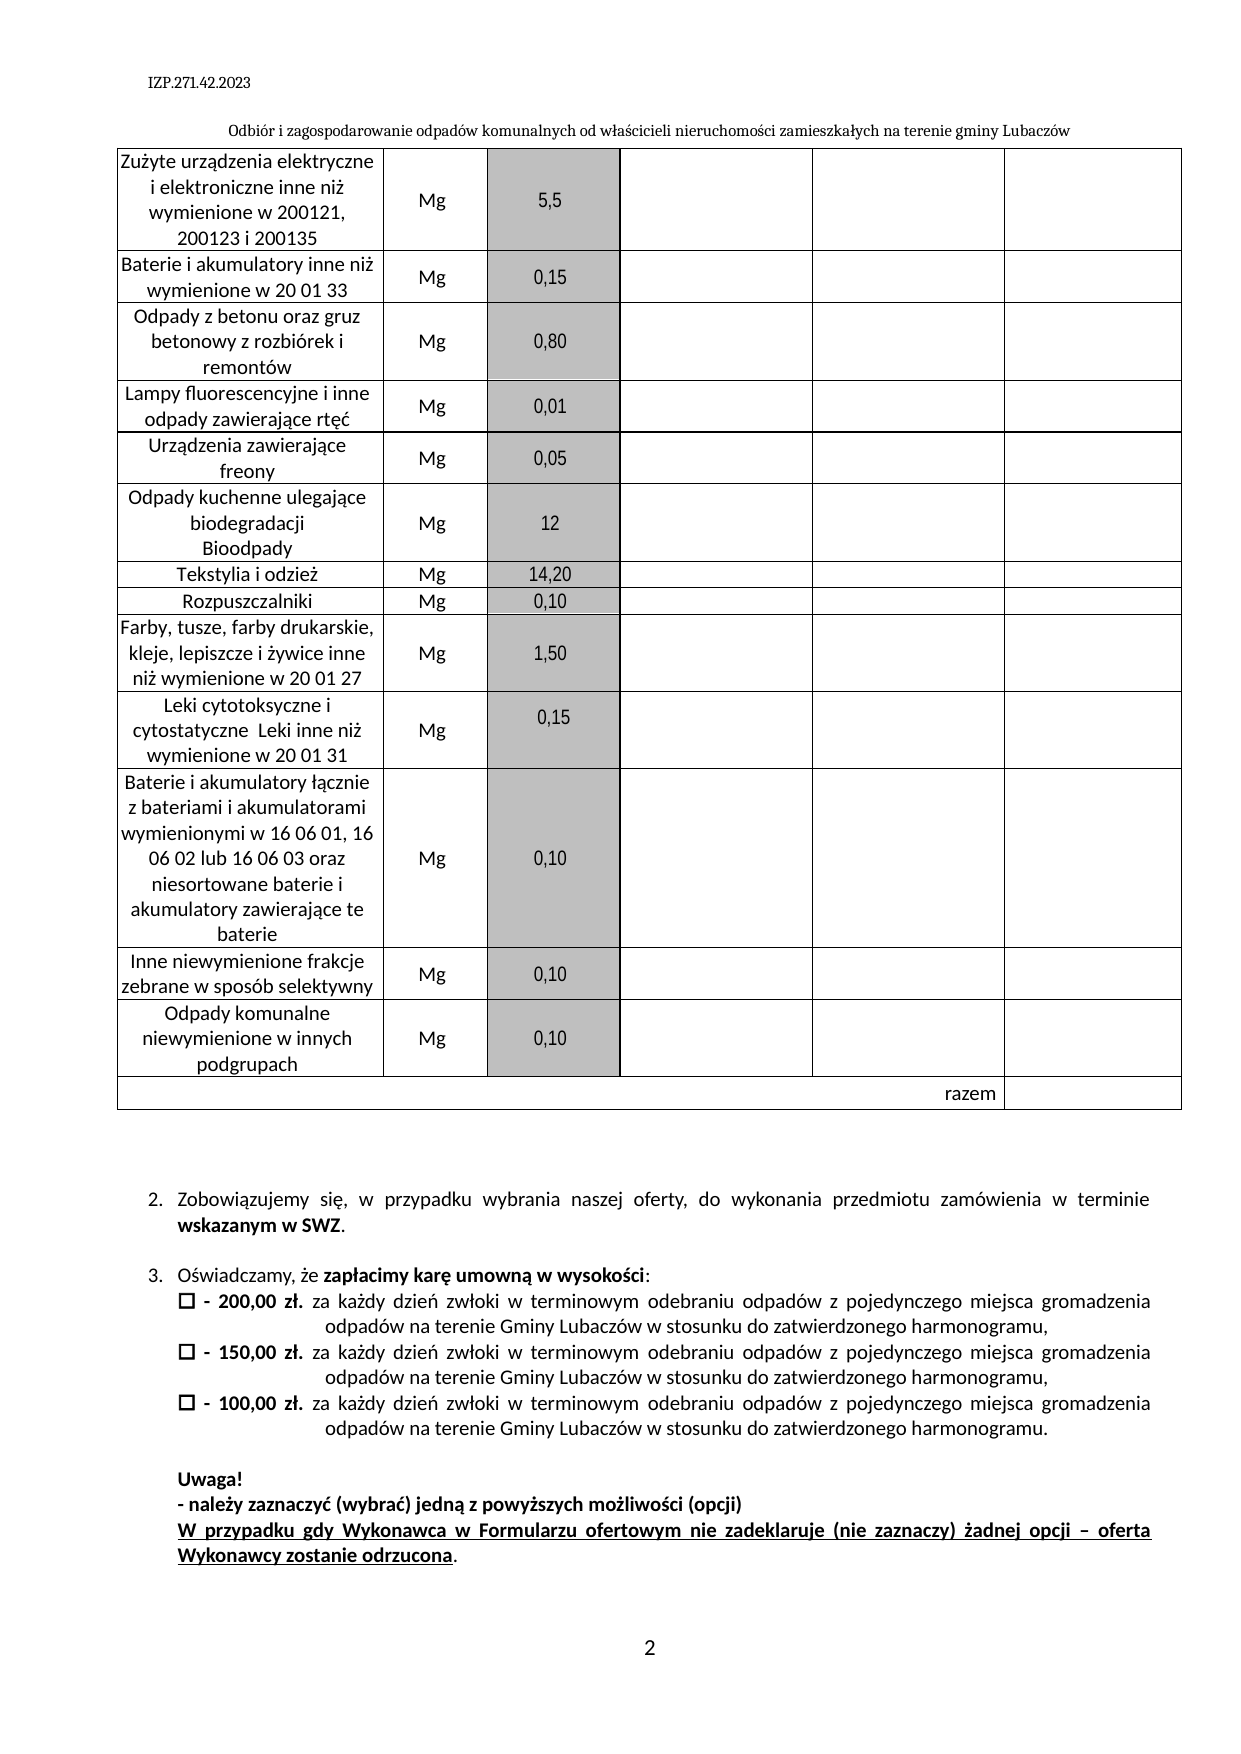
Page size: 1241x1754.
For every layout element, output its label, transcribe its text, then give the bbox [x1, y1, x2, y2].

table_cell [1005, 1000, 1181, 1076]
table_cell [621, 251, 812, 302]
table_cell [1005, 433, 1181, 483]
table_cell Odpady z betonu oraz gruz betonowy z rozbiórek i remontów [118, 303, 383, 379]
table_cell 0,01 [488, 381, 619, 431]
table_cell [1005, 303, 1181, 379]
table_cell Baterie i akumulatory inne niż wymienione w 20 01 33 [118, 251, 383, 302]
table_cell Mg [384, 562, 487, 587]
table_cell 0,10 [488, 769, 619, 947]
table_cell [621, 692, 812, 768]
table_cell Urządzenia zawierające freony [118, 433, 383, 483]
table_cell [813, 303, 1004, 379]
table_cell 14,20 [488, 562, 619, 587]
table_cell Farby, tusze, farby drukarskie, kleje, lepiszcze i żywice inne niż wymienione w 20 01 27 [118, 615, 383, 691]
table_cell Mg [384, 149, 487, 250]
table_cell Baterie i akumulatory łącznie z bateriami i akumulatorami wymienionymi w 16 06 01, 16 06 02 lub 16 06 03 oraz niesortowane baterie i akumulatory zawierające te baterie [118, 769, 383, 947]
table_cell [813, 692, 1004, 768]
table_cell [1005, 484, 1181, 561]
table_cell Odpady kuchenne ulegające biodegradacji Bioodpady [118, 484, 383, 561]
table_cell [621, 149, 812, 250]
list - 200,00 zł. za każdy dzień zwłoki w terminowym odebraniu odpadów z pojedynczego miejsca gromadzenia odpadów na terenie Gminy Lubaczów w stosunku do zatwierdzonego harmonogramu, [177, 1288, 1152, 1339]
table_cell Mg [384, 769, 487, 947]
table_cell Lampy fluorescencyjne i inne odpady zawierające rtęć [118, 381, 383, 431]
table_cell Mg [384, 484, 487, 561]
list Uwaga! [177, 1466, 1152, 1491]
table_cell [621, 615, 812, 691]
table_cell Mg [384, 303, 487, 379]
table_cell 0,10 [488, 1000, 619, 1076]
table_cell [813, 948, 1004, 999]
table_cell [1005, 149, 1181, 250]
table_cell 0,80 [488, 303, 619, 379]
table_cell Mg [384, 588, 487, 613]
text W przypadku gdy Wykonawca w Formularzu ofertowym nie zadeklaruje (nie zaznaczy) żadnej opcji – oferta Wykonawcy zostanie odrzucona. [177, 1517, 1152, 1539]
table_cell Mg [384, 692, 487, 768]
text W przypadku gdy Wykonawca w Formularzu ofertowym nie zadeklaruje (nie zaznaczy) żadnej opcji – oferta Wykonawcy zostanie odrzucona. [177, 1540, 1152, 1568]
list - należy zaznaczyć (wybrać) jedną z powyższych możliwości (opcji) [177, 1491, 1152, 1517]
list - 100,00 zł. za każdy dzień zwłoki w terminowym odebraniu odpadów z pojedynczego miejsca gromadzenia odpadów na terenie Gminy Lubaczów w stosunku do zatwierdzonego harmonogramu. [177, 1390, 1152, 1441]
table_cell [813, 251, 1004, 302]
table_cell [813, 1000, 1004, 1076]
table_cell [621, 433, 812, 483]
table_cell Mg [384, 615, 487, 691]
table_cell 0,05 [488, 433, 619, 483]
table_cell 0,10 [488, 948, 619, 999]
list Zobowiązujemy się, w przypadku wybrania naszej oferty, do wykonania przedmiotu zamówienia w terminie wskazanym w SWZ. [148, 1186, 1152, 1237]
table_cell [813, 484, 1004, 561]
table_cell Tekstylia i odzież [118, 562, 383, 587]
table_cell [621, 562, 812, 587]
table_cell Mg [384, 381, 487, 431]
table_cell [1005, 948, 1181, 999]
table_cell Mg [384, 433, 487, 483]
table_cell Mg [384, 1000, 487, 1076]
table_cell 0,15 [488, 692, 619, 768]
table_cell Rozpuszczalniki [118, 588, 383, 613]
table_cell [621, 381, 812, 431]
table_cell [813, 149, 1004, 250]
table_cell Mg [384, 948, 487, 999]
table_cell Leki cytotoksyczne i cytostatyczne Leki inne niż wymienione w 20 01 31 [118, 692, 383, 768]
table_cell 5,5 [488, 149, 619, 250]
table_cell [813, 769, 1004, 947]
table_cell Inne niewymienione frakcje zebrane w sposób selektywny [118, 948, 383, 999]
table_cell [1005, 251, 1181, 302]
table_cell [621, 1000, 812, 1076]
list - 150,00 zł. za każdy dzień zwłoki w terminowym odebraniu odpadów z pojedynczego miejsca gromadzenia odpadów na terenie Gminy Lubaczów w stosunku do zatwierdzonego harmonogramu, [177, 1339, 1152, 1390]
table_cell [1005, 769, 1181, 947]
table_cell [813, 588, 1004, 613]
table_cell [813, 562, 1004, 587]
table_cell 1,50 [488, 615, 619, 691]
table_cell razem [118, 1077, 1004, 1109]
table_cell [1005, 615, 1181, 691]
table_cell [621, 948, 812, 999]
table_cell [1005, 692, 1181, 768]
table_cell [1005, 381, 1181, 431]
table_cell Zużyte urządzenia elektryczne i elektroniczne inne niż wymienione w 200121, 200123 i 200135 [118, 149, 383, 250]
list Oświadczamy, że zapłacimy karę umowną w wysokości: [148, 1263, 1152, 1288]
table_cell 0,15 [488, 251, 619, 302]
table_cell [621, 769, 812, 947]
table_cell [813, 615, 1004, 691]
table_cell [621, 588, 812, 613]
table_cell [813, 381, 1004, 431]
table_cell [813, 433, 1004, 483]
table_cell 12 [488, 484, 619, 561]
table_cell [1005, 562, 1181, 587]
table_cell Odpady komunalne niewymienione w innych podgrupach [118, 1000, 383, 1076]
table_cell [621, 303, 812, 379]
table_cell Mg [384, 251, 487, 302]
table_cell [1005, 588, 1181, 613]
table_cell [1005, 1077, 1181, 1109]
table_cell [621, 484, 812, 561]
table_cell 0,10 [488, 588, 619, 613]
